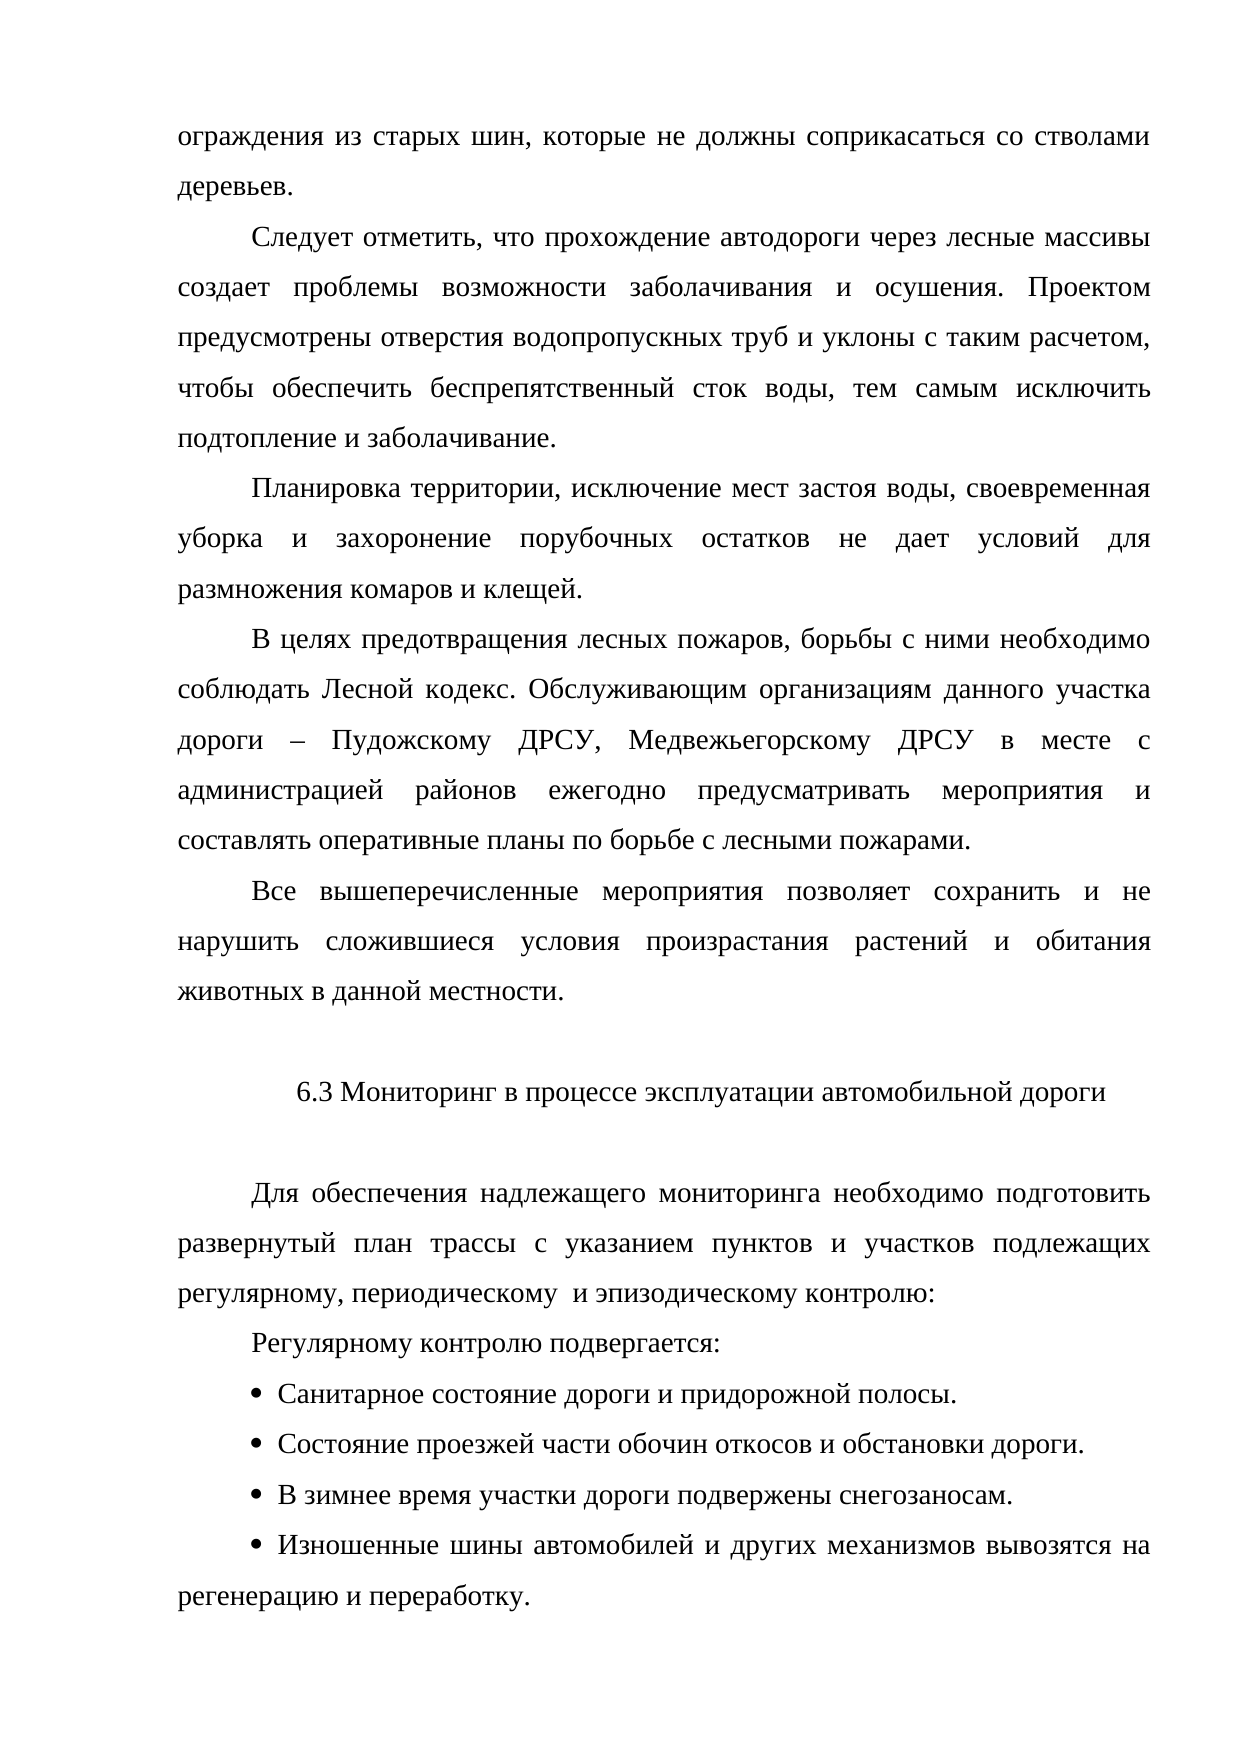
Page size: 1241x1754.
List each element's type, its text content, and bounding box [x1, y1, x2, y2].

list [177, 118, 1152, 202]
list Санитарное состояние дороги и придорожной полосы. [177, 1376, 1152, 1409]
list Изношенные шины автомобилей и других механизмов вывозятся на регенерацию и переработку. [177, 1527, 1152, 1611]
text Для обеспечения надлежащего мониторинга необходимо подготовить развернутый план трассы с указанием пунктов и участков подлежащих регулярному, периодическому и эпизодическому контролю: [177, 1175, 1152, 1309]
text Все вышеперечисленные мероприятия позволяет сохранить и не нарушить сложившиеся условия произрастания растений и обитания животных в данной местности. [177, 873, 1152, 1007]
list Состояние проезжей части обочин откосов и обстановки дороги. [177, 1426, 1152, 1460]
list В зимнее время участки дороги подвержены снегозаносам. [177, 1477, 1152, 1510]
text В целях предотвращения лесных пожаров, борьбы с ними необходимо соблюдать Лесной кодекс. Обслуживающим организациям данного участка дороги – Пудожскому ДРСУ, Медвежьегорскому ДРСУ в месте с администрацией районов ежегодно предусматривать мероприятия и составлять оперативные планы по борьбе с лесными пожарами. [177, 621, 1152, 856]
text Регулярному контролю подвергается: [177, 1326, 1152, 1359]
text Следует отметить, что прохождение автодороги через лесные массивы создает проблемы возможности заболачивания и осушения. Проектом предусмотрены отверстия водопропускных труб и уклоны с таким расчетом, чтобы обеспечить беспрепятственный сток воды, тем самым исключить подтопление и заболачивание. [177, 219, 1152, 453]
text Планировка территории, исключение мест застоя воды, своевременная уборка и захоронение порубочных остатков не дает условий для размножения комаров и клещей. [177, 470, 1152, 604]
text 6.3 Мониторинг в процессе эксплуатации автомобильной дороги [177, 1074, 1152, 1108]
